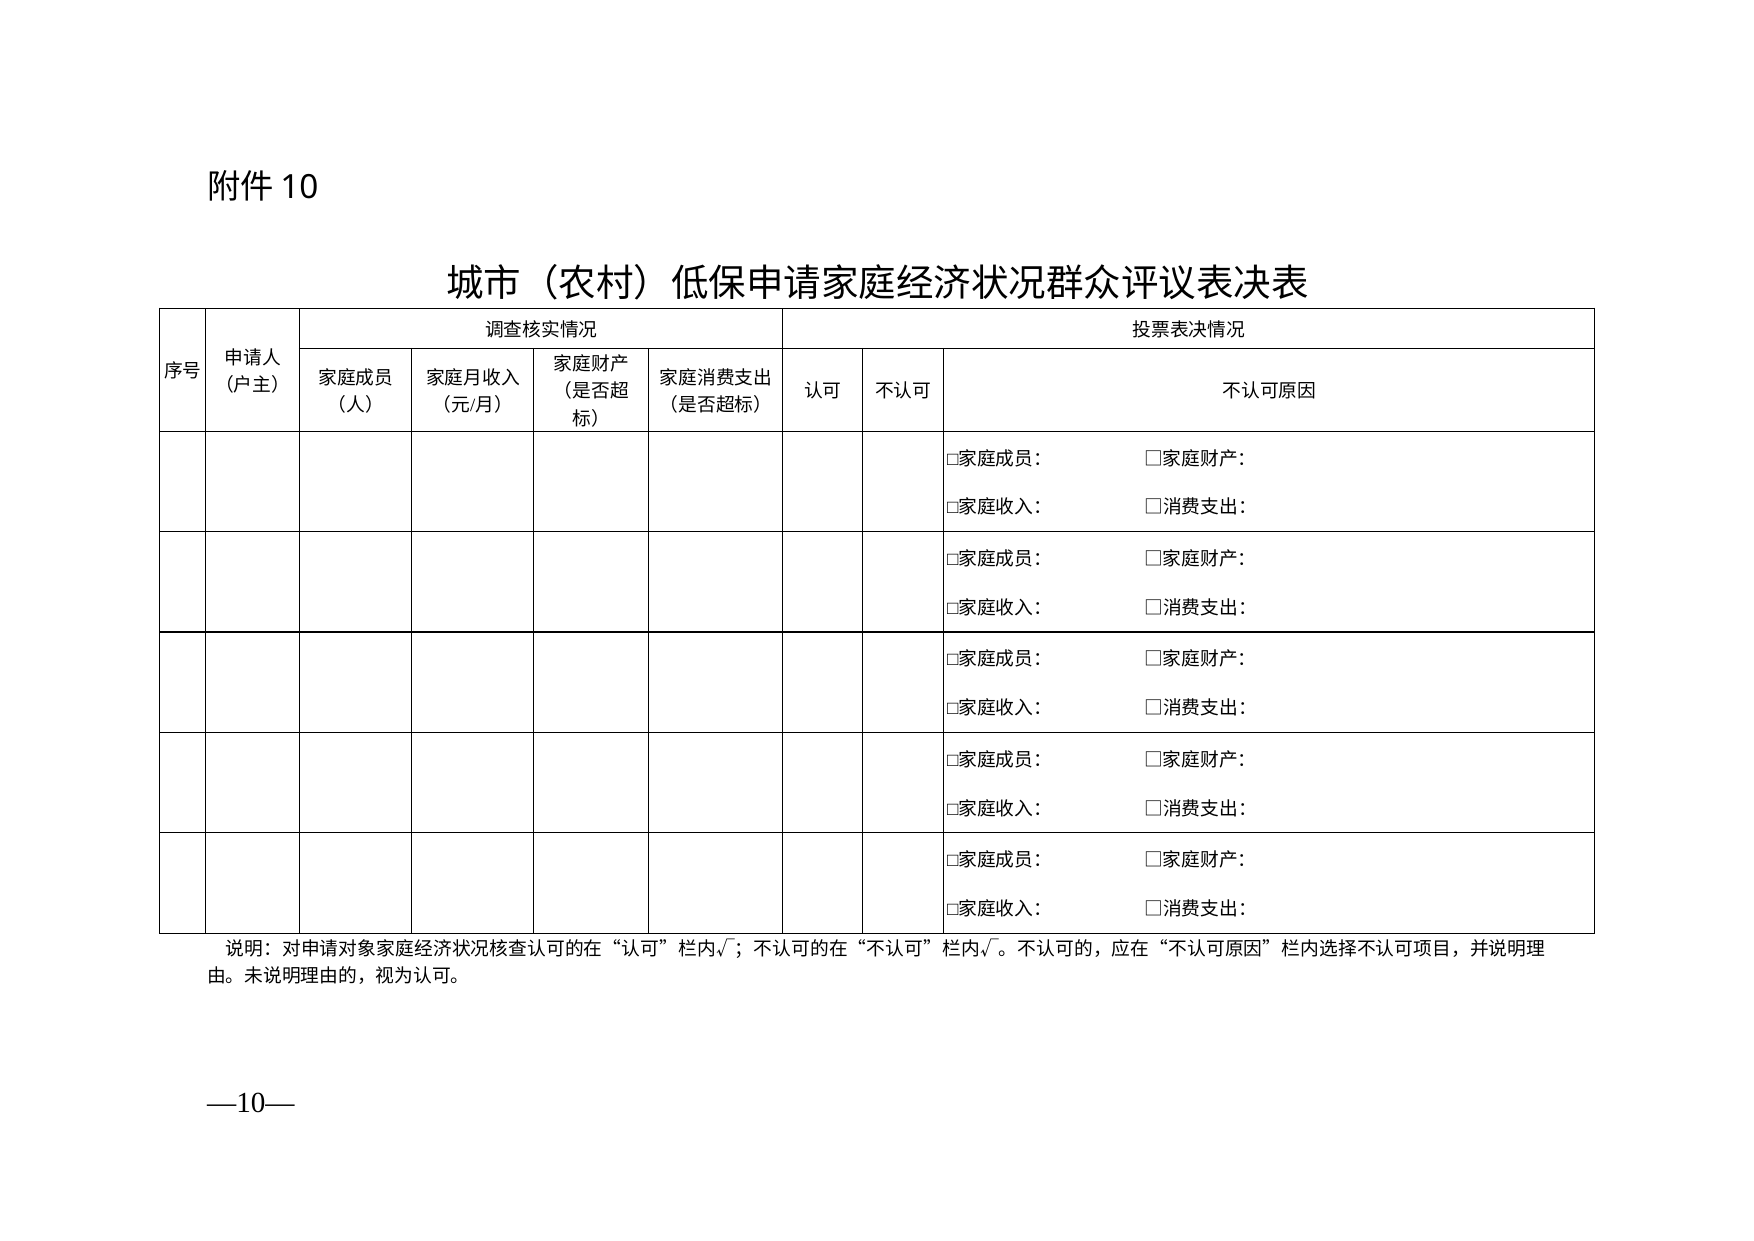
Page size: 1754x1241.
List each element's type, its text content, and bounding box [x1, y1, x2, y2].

table_cell [412, 432, 533, 531]
table_cell [300, 432, 411, 531]
table_cell [412, 833, 533, 933]
table_cell [534, 833, 648, 933]
table_cell [783, 532, 862, 631]
table_header 申请人 （户主） [206, 309, 299, 431]
table_cell [300, 532, 411, 631]
table_cell [160, 532, 205, 631]
table_cell [649, 432, 782, 531]
table_cell [534, 532, 648, 631]
table_cell [412, 633, 533, 732]
table_cell [206, 532, 299, 631]
table_cell [649, 833, 782, 933]
table_header 投票表决情况 [783, 309, 1594, 348]
table_cell [534, 432, 648, 531]
table_cell [863, 432, 943, 531]
table_header 序号 [160, 309, 205, 431]
table_cell 家庭消费支出（是否超标） [649, 349, 782, 431]
table_cell [863, 532, 943, 631]
table_cell [534, 733, 648, 832]
table_cell [863, 833, 943, 933]
table_cell [160, 733, 205, 832]
table_cell 家庭月收入（元/月） [412, 349, 533, 431]
text 说明：对申请对象家庭经济状况核查认可的在“认可”栏内√；不认可的在“不认可”栏内√。不认可的，应在“不认可原因”栏内选择不认可项目，并说明理由。未说明理由的，视为认可。 [207, 934, 1547, 988]
table_cell [206, 633, 299, 732]
table_cell □家庭成员： □家庭财产： □家庭收入： □消费支出： [944, 432, 1594, 531]
table_cell 认可 [783, 349, 862, 431]
table_cell [534, 633, 648, 732]
table_cell 不认可 [863, 349, 943, 431]
table_cell [783, 733, 862, 832]
table_cell [160, 633, 205, 732]
table_cell □家庭成员： □家庭财产： □家庭收入： □消费支出： [944, 532, 1594, 631]
table_cell [412, 532, 533, 631]
table_cell 家庭财产 （是否超标） [534, 349, 648, 431]
table_cell □家庭成员： □家庭财产： □家庭收入： □消费支出： [944, 633, 1594, 732]
text 城市（农村）低保申请家庭经济状况群众评议表决表 [207, 253, 1547, 308]
text 附件10 [207, 159, 1547, 208]
table_cell 家庭成员（人） [300, 349, 411, 431]
table_header 调查核实情况 [300, 309, 782, 348]
table_cell 不认可原因 [944, 349, 1594, 431]
table_cell [206, 432, 299, 531]
table_cell [863, 633, 943, 732]
table_cell [649, 733, 782, 832]
table_cell [160, 432, 205, 531]
table_cell [649, 532, 782, 631]
table_cell [783, 432, 862, 531]
table_cell [412, 733, 533, 832]
table_cell [863, 733, 943, 832]
table_cell [300, 733, 411, 832]
table_cell [206, 733, 299, 832]
table_cell [783, 833, 862, 933]
table_cell [160, 833, 205, 933]
table_cell [300, 633, 411, 732]
table_cell [783, 633, 862, 732]
table_cell [649, 633, 782, 732]
table_cell □家庭成员： □家庭财产： □家庭收入： □消费支出： [944, 733, 1594, 832]
table_cell [206, 833, 299, 933]
table_cell [300, 833, 411, 933]
table_cell □家庭成员： □家庭财产： □家庭收入： □消费支出： [944, 833, 1594, 933]
